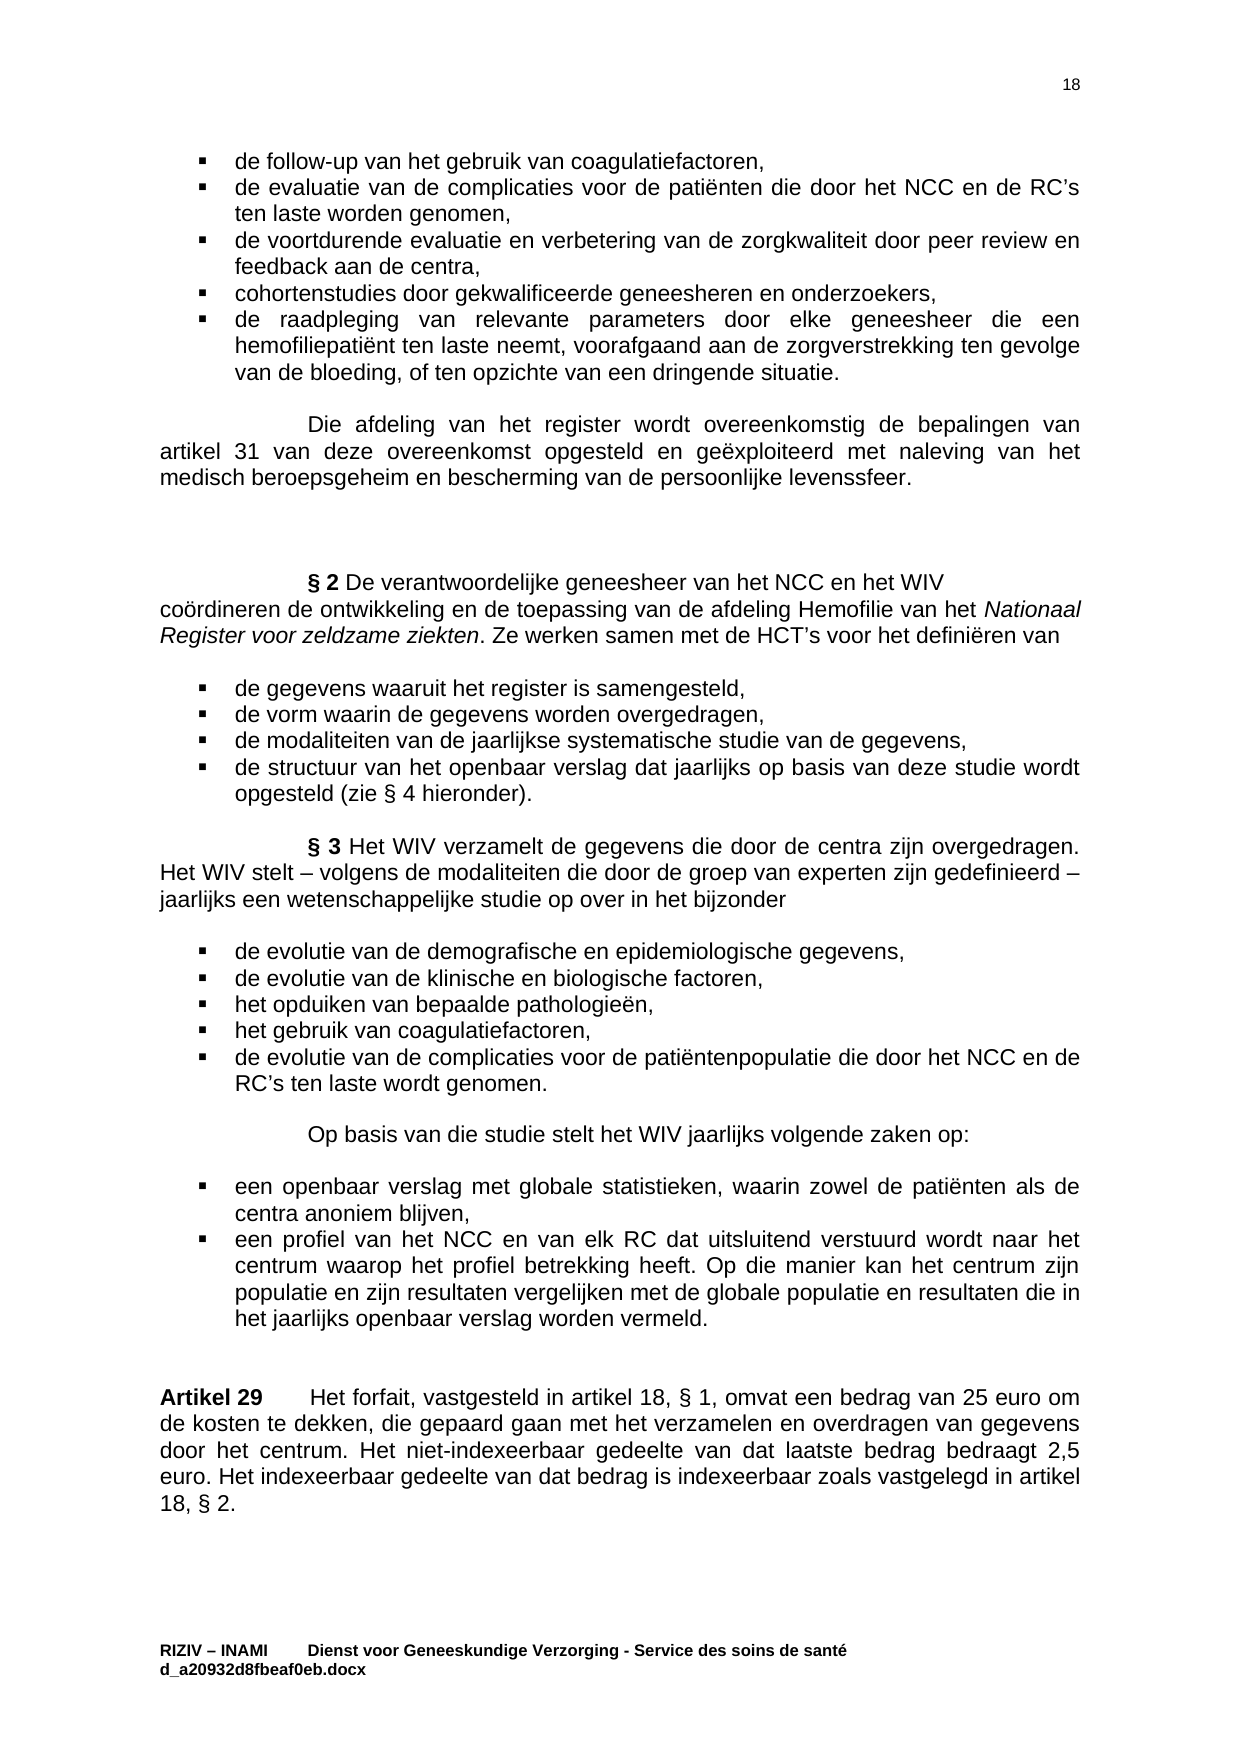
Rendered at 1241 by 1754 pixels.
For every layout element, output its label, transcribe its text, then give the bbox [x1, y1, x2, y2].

list de evolutie van de complicaties voor de patiëntenpopulatie die door het NCC en de RC’s ten laste wordt genomen. [197, 1044, 1081, 1096]
list de voortdurende evaluatie en verbetering van de zorgkwaliteit door peer review en feedback aan de centra, [197, 227, 1081, 279]
text Artikel 29 Het forfait, vastgesteld in artikel 18, § 1, omvat een bedrag van 25 euro om de kosten te dekken, die gepaard gaan met het verzamelen en overdragen van gegevens door het centrum. Het niet-indexeerbaar gedeelte van dat laatste bedrag bedraagt 2,5 euro. Het indexeerbaar gedeelte van dat bedrag is indexeerbaar zoals vastgelegd in artikel 18, § 2. [159, 1384, 1081, 1516]
text Die afdeling van het register wordt overeenkomstig de bepalingen van artikel 31 van deze overeenkomst opgesteld en geëxploiteerd met naleving van het medisch beroepsgeheim en bescherming van de persoonlijke levenssfeer. [159, 411, 1081, 490]
list de gegevens waaruit het register is samengesteld, [197, 675, 1081, 701]
list een profiel van het NCC en van elk RC dat uitsluitend verstuurd wordt naar het centrum waarop het profiel betrekking heeft. Op die manier kan het centrum zijn populatie en zijn resultaten vergelijken met de globale populatie en resultaten die in het jaarlijks openbaar verslag worden vermeld. [197, 1226, 1081, 1331]
list de structuur van het openbaar verslag dat jaarlijks op basis van deze studie wordt opgesteld (zie § 4 hieronder). [197, 754, 1081, 807]
text § 2 De verantwoordelijke geneesheer van het NCC en het WIV [159, 569, 1081, 596]
text § 3 Het WIV verzamelt de gegevens die door de centra zijn overgedragen. Het WIV stelt – volgens de modaliteiten die door de groep van experten zijn gedefinieerd – jaarlijks een wetenschappelijke studie op over in het bijzonder [159, 833, 1081, 912]
text Op basis van die studie stelt het WIV jaarlijks volgende zaken op: [159, 1121, 1081, 1147]
text coördineren de ontwikkeling en de toepassing van de afdeling Hemofilie van het Nationaal Register voor zeldzame ziekten. Ze werken samen met de HCT’s voor het definiëren van [159, 596, 1081, 648]
list de follow-up van het gebruik van coagulatiefactoren, [197, 148, 1081, 174]
list de modaliteiten van de jaarlijkse systematische studie van de gegevens, [197, 727, 1081, 754]
list het gebruik van coagulatiefactoren, [197, 1017, 1081, 1044]
list een openbaar verslag met globale statistieken, waarin zowel de patiënten als de centra anoniem blijven, [197, 1173, 1081, 1226]
list de evaluatie van de complicaties voor de patiënten die door het NCC en de RC’s ten laste worden genomen, [197, 174, 1081, 227]
list cohortenstudies door gekwalificeerde geneesheren en onderzoekers, [197, 279, 1081, 306]
list de raadpleging van relevante parameters door elke geneesheer die een hemofiliepatiënt ten laste neemt, voorafgaand aan de zorgverstrekking ten gevolge van de bloeding, of ten opzichte van een dringende situatie. [197, 306, 1081, 385]
list de vorm waarin de gegevens worden overgedragen, [197, 701, 1081, 727]
list het opduiken van bepaalde pathologieën, [197, 991, 1081, 1017]
list de evolutie van de klinische en biologische factoren, [197, 965, 1081, 991]
list de evolutie van de demografische en epidemiologische gegevens, [197, 938, 1081, 965]
